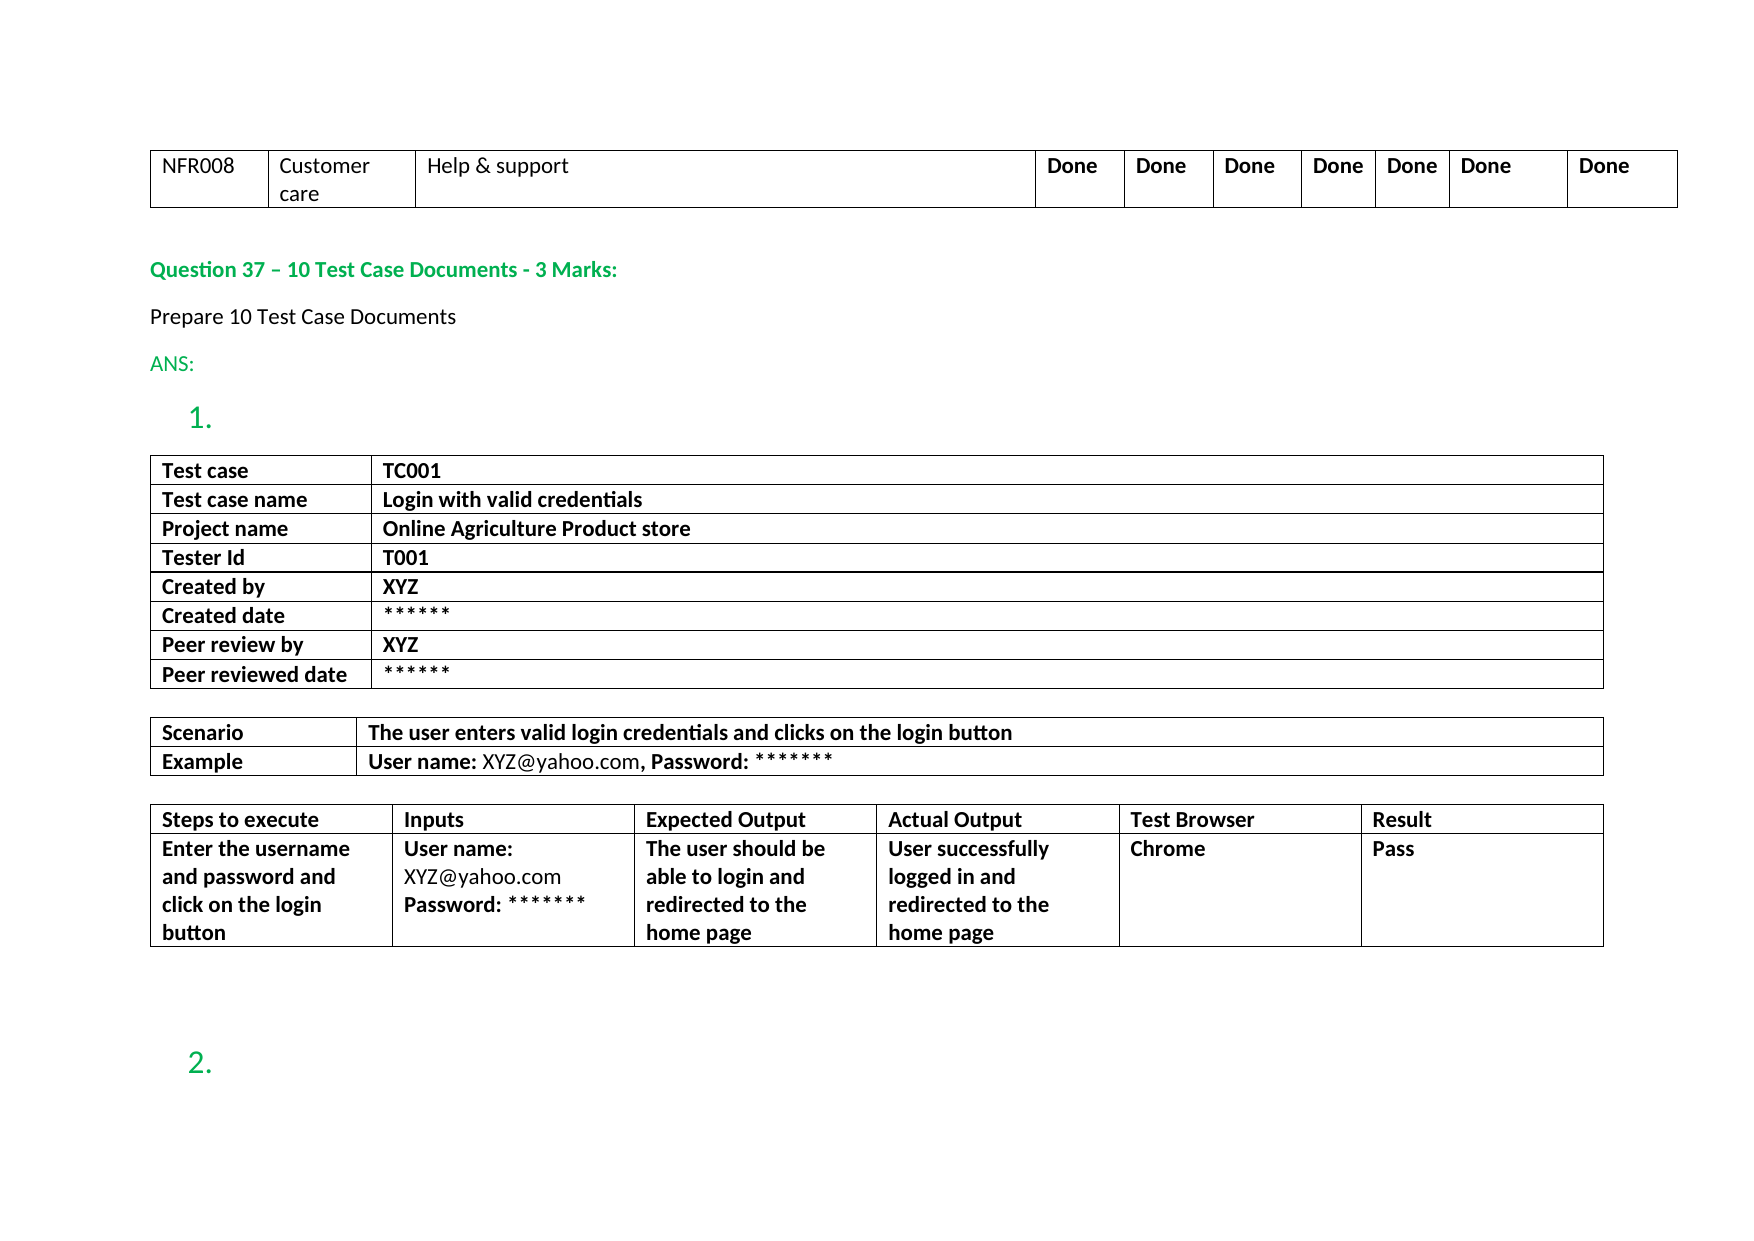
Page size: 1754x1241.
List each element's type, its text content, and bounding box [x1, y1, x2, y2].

table_header Test Browser [1120, 805, 1361, 833]
table_cell Customer care [269, 151, 415, 207]
table_cell Tester Id [151, 544, 371, 571]
table_cell Pass [1362, 834, 1603, 946]
table_cell Login with valid credentials [372, 485, 1603, 513]
table_header Steps to execute [151, 805, 392, 833]
text Prepare 10 Test Case Documents [150, 302, 1604, 330]
table_header Scenario [151, 718, 356, 746]
text ANS: [150, 349, 1604, 377]
table_cell Done [1450, 151, 1567, 207]
table_header Expected Output [635, 805, 876, 833]
table_cell ****** [372, 660, 1603, 688]
table_cell Help & support [416, 151, 1035, 207]
table_header Result [1362, 805, 1603, 833]
text Question 37 – 10 Test Case Documents - 3 Marks: [150, 255, 1604, 283]
table_cell Example [151, 747, 356, 775]
table_header The user enters valid login credentials and clicks on the login button [357, 718, 1603, 746]
table_cell Done [1125, 151, 1213, 207]
table_header Test case [151, 456, 371, 484]
table_cell Project name [151, 514, 371, 542]
table_cell Done [1036, 151, 1124, 207]
table_header TC001 [372, 456, 1603, 484]
table_cell Enter the username and password and click on the login button [151, 834, 392, 946]
table_cell Peer reviewed date [151, 660, 371, 688]
table_cell Created by [151, 573, 371, 601]
table_cell User name: XYZ@yahoo.com, Password: ******* [357, 747, 1603, 775]
table_cell Done [1214, 151, 1301, 207]
table_cell T001 [372, 544, 1603, 571]
table_cell XYZ [372, 573, 1603, 601]
table_cell Peer review by [151, 631, 371, 659]
table_cell Done [1568, 151, 1677, 207]
table_cell XYZ [372, 631, 1603, 659]
table_cell NFR008 [151, 151, 268, 207]
table_cell User name: XYZ@yahoo.com Password: ******* [393, 834, 634, 946]
table_cell Online Agriculture Product store [372, 514, 1603, 542]
table_cell Done [1302, 151, 1375, 207]
table_cell Done [1376, 151, 1449, 207]
table_header Inputs [393, 805, 634, 833]
table_cell Created date [151, 602, 371, 629]
table_cell Test case name [151, 485, 371, 513]
table_cell The user should be able to login and redirected to the home page [635, 834, 876, 946]
table_header Actual Output [877, 805, 1119, 833]
table_cell Chrome [1120, 834, 1361, 946]
table_cell ****** [372, 602, 1603, 629]
table_cell User successfully logged in and redirected to the home page [877, 834, 1119, 946]
